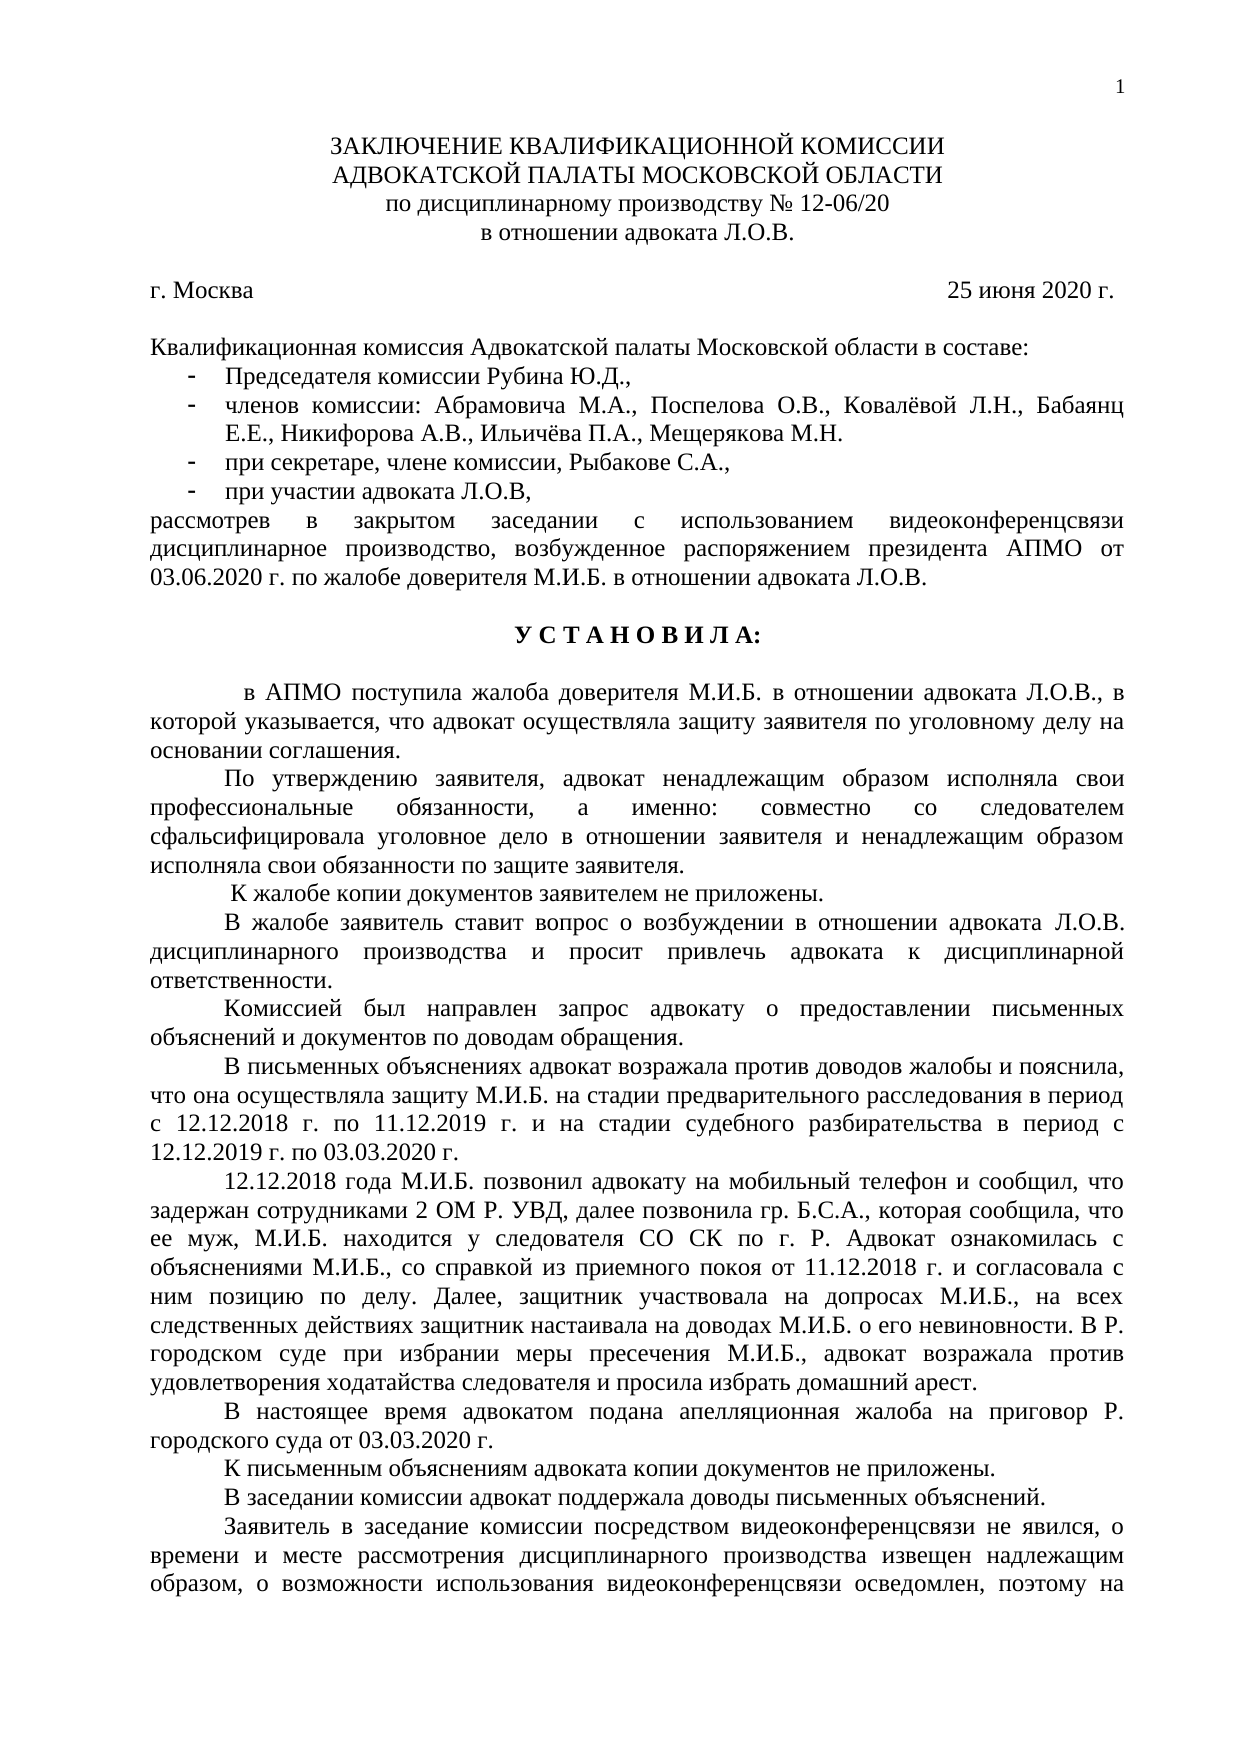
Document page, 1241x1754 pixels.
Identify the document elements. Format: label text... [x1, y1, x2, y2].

list при участии адвоката Л.О.В, [187, 476, 1125, 505]
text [150, 1511, 1125, 1597]
text По утверждению заявителя, адвокат ненадлежащим образом исполняла свои профессиональные обязанности, а именно: совместно со следователем сфальсифицировала уголовное дело в отношении заявителя и ненадлежащим образом исполняла свои обязанности по защите заявителя. [150, 763, 1125, 878]
text К письменным объяснениям адвоката копии документов не приложены. [150, 1453, 1125, 1482]
text В настоящее время адвокатом подана апелляционная жалоба на приговор Р. городского суда от 03.03.2020 г. [150, 1396, 1125, 1453]
title в отношении адвоката Л.О.В. [150, 217, 1125, 246]
text В заседании комиссии адвокат поддержала доводы письменных объяснений. [150, 1482, 1125, 1511]
text рассмотрев в закрытом заседании с использованием видеоконференцсвязи дисциплинарное производство, возбужденное распоряжением президента АПМО от 03.06.2020 г. по жалобе доверителя М.И.Б. в отношении адвоката Л.О.В. [150, 505, 1125, 591]
text ЗАКЛЮЧЕНИЕ КВАЛИФИКАЦИОННОЙ КОМИССИИ [150, 131, 1125, 160]
text 12.12.2018 года М.И.Б. позвонил адвокату на мобильный телефон и сообщил, что задержан сотрудниками 2 ОМ Р. УВД, далее позвонила гр. Б.С.А., которая сообщила, что ее муж, М.И.Б. находится у следователя СО СК по г. Р. Адвокат ознакомилась с объяснениями М.И.Б., со справкой из приемного покоя от 11.12.2018 г. и согласовала с ним позицию по делу. Далее, защитник участвовала на допросах М.И.Б., на всех следственных действиях защитник настаивала на доводах М.И.Б. о его невиновности. В Р. городском суде при избрании меры пресечения М.И.Б., адвокат возражала против удовлетворения ходатайства следователя и просила избрать домашний арест. [150, 1166, 1125, 1396]
list Председателя комиссии Рубина Ю.Д., [187, 361, 1125, 390]
text Квалификационная комиссия Адвокатской палаты Московской области в составе: [150, 332, 1125, 361]
text В жалобе заявитель ставит вопрос о возбуждении в отношении адвоката Л.О.В. дисциплинарного производства и просит привлечь адвоката к дисциплинарной ответственности. [150, 907, 1125, 993]
list при секретаре, члене комиссии, Рыбакове С.А., [187, 447, 1125, 476]
list членов комиссии: Абрамовича М.А., Поспелова О.В., Ковалёвой Л.Н., Бабаянц Е.Е., Никифорова А.В., Ильичёва П.А., Мещерякова М.Н. [187, 390, 1125, 447]
title АДВОКАТСКОЙ ПАЛАТЫ МОСКОВСКОЙ ОБЛАСТИ [150, 160, 1125, 188]
text К жалобе копии документов заявителем не приложены. [150, 878, 1125, 907]
text Комиссией был направлен запрос адвокату о предоставлении письменных объяснений и документов по доводам обращения. [150, 993, 1125, 1051]
text В письменных объяснениях адвокат возражала против доводов жалобы и пояснила, что она осуществляла защиту М.И.Б. на стадии предварительного расследования в период с 12.12.2018 г. по 11.12.2019 г. и на стадии судебного разбирательства в период с 12.12.2019 г. по 03.03.2020 г. [150, 1051, 1125, 1166]
text У С Т А Н О В И Л А: [150, 620, 1125, 648]
title по дисциплинарному производству № 12-06/20 [150, 188, 1125, 217]
text г. Москва 25 июня 2020 г. [150, 275, 1125, 303]
text в АПМО поступила жалоба доверителя М.И.Б. в отношении адвоката Л.О.В., в которой указывается, что адвокат осуществляла защиту заявителя по уголовному делу на основании соглашения. [150, 677, 1125, 763]
